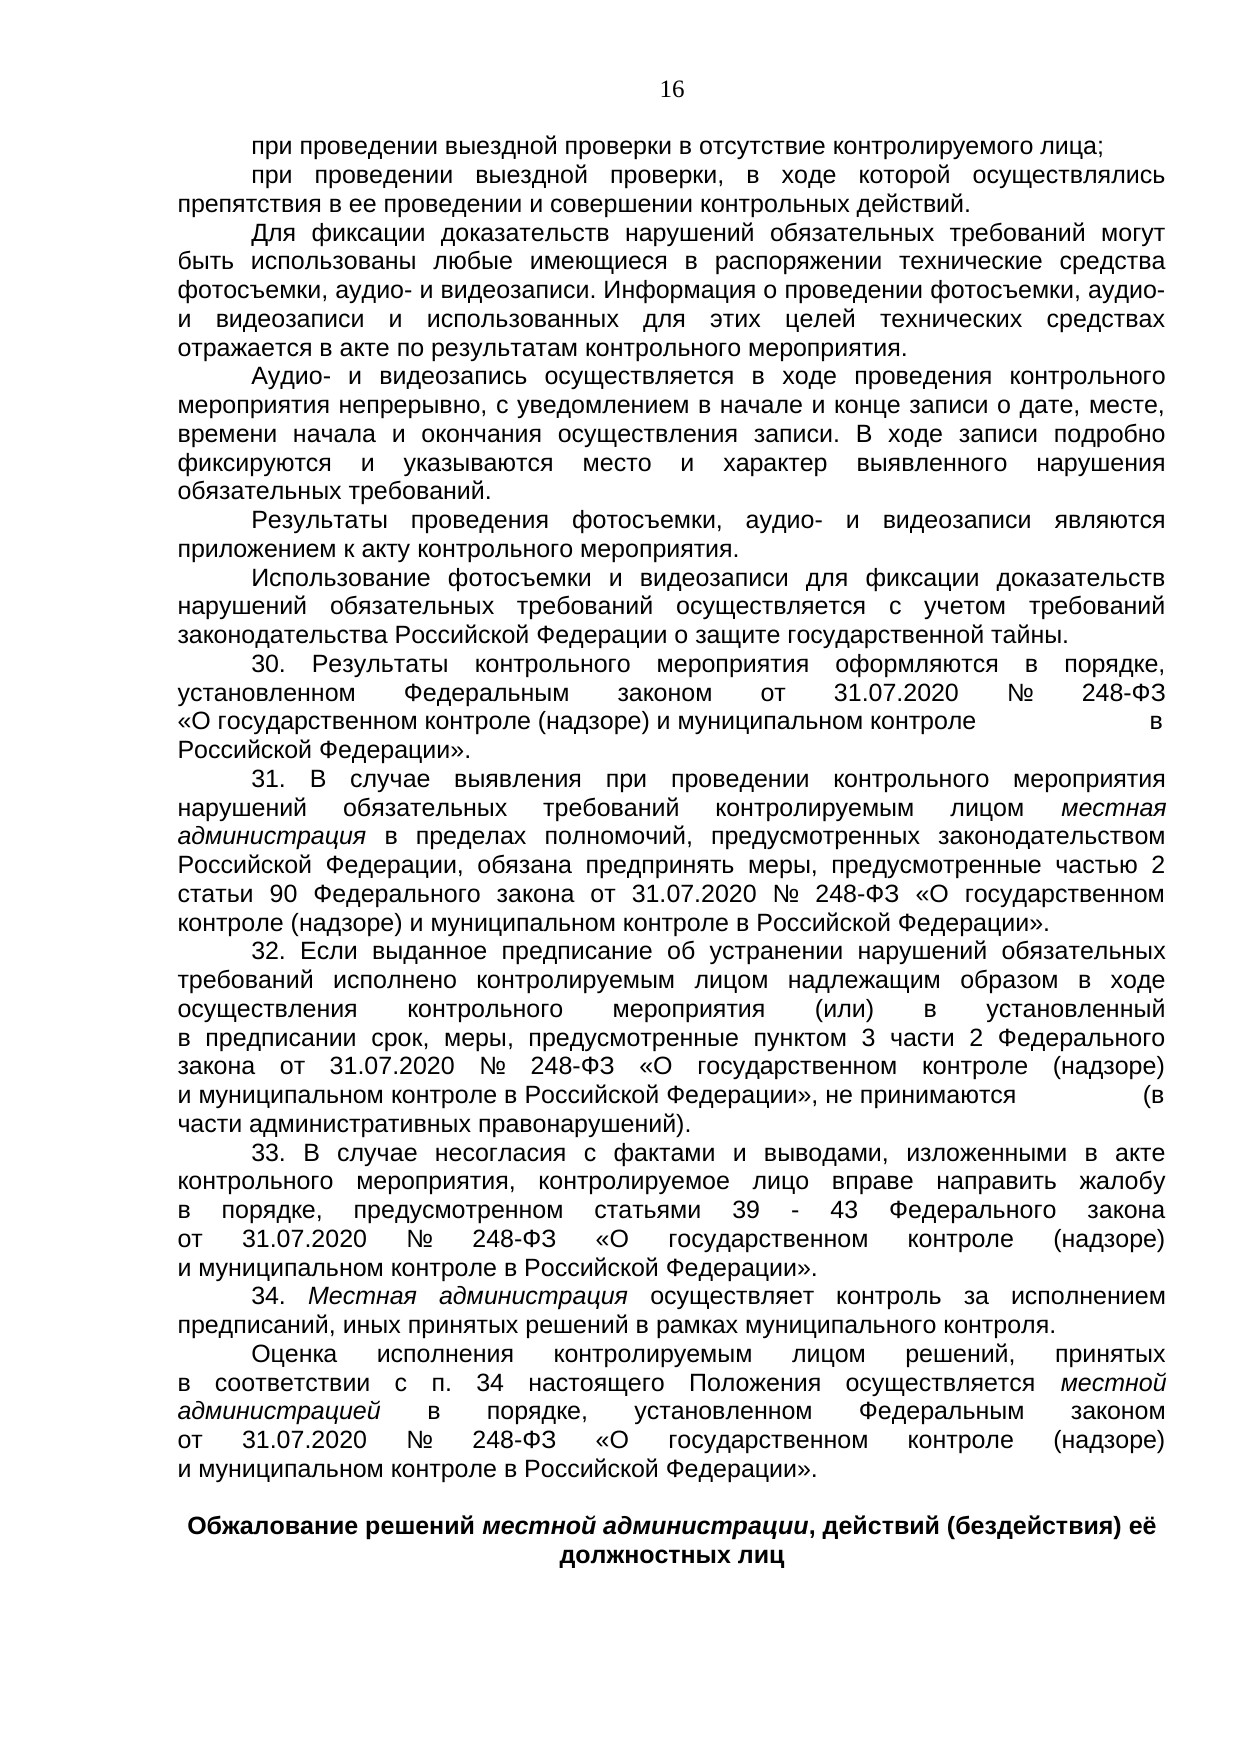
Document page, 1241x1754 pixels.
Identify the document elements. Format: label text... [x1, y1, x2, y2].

text Использование фотосъемки и видеозаписи для фиксации доказательств нарушений обязательных требований осуществляется с учетом требований законодательства Российской Федерации о защите государственной тайны. [177, 562, 1167, 649]
text 33. В случае несогласия с фактами и выводами, изложенными в акте контрольного мероприятия, контролируемое лицо вправе направить жалобу в порядке, предусмотренном статьями 39 - 43 Федерального закона от 31.07.2020 № 248-ФЗ «О государственном контроле (надзоре) и муниципальном контроле в Российской Федерации». [177, 1137, 1167, 1281]
text при проведении выездной проверки, в ходе которой осуществлялись препятствия в ее проведении и совершении контрольных действий. [177, 160, 1167, 217]
text 31. В случае выявления при проведении контрольного мероприятия нарушений обязательных требований контролируемым лицом местная администрация в пределах полномочий, предусмотренных законодательством Российской Федерации, обязана предпринять меры, предусмотренные частью 2 статьи 90 Федерального закона от 31.07.2020 № 248-ФЗ «О государственном контроле (надзоре) и муниципальном контроле в Российской Федерации». [177, 764, 1167, 936]
text Оценка исполнения контролируемым лицом решений, принятых в соответствии с п. 34 настоящего Положения осуществляется местной администрацией в порядке, установленном Федеральным законом от 31.07.2020 № 248-ФЗ «О государственном контроле (надзоре) и муниципальном контроле в Российской Федерации». [177, 1339, 1167, 1482]
text Обжалование решений местной администрации, действий (бездействия) её должностных лиц [177, 1511, 1167, 1569]
text 34. Местная администрация осуществляет контроль за исполнением предписаний, иных принятых решений в рамках муниципального контроля. [177, 1281, 1167, 1339]
text 32. Если выданное предписание об устранении нарушений обязательных требований исполнено контролируемым лицом надлежащим образом в ходе осуществления контрольного мероприятия (или) в установленный в предписании срок, меры, предусмотренные пунктом 3 части 2 Федерального закона от 31.07.2020 № 248-ФЗ «О государственном контроле (надзоре) и муниципальном контроле в Российской Федерации», не принимаются (в части административных правонарушений). [177, 936, 1167, 1137]
text Результаты проведения фотосъемки, аудио- и видеозаписи являются приложением к акту контрольного мероприятия. [177, 505, 1167, 562]
text при проведении выездной проверки в отсутствие контролируемого лица; [177, 131, 1167, 160]
text 30. Результаты контрольного мероприятия оформляются в порядке, установленном Федеральным законом от 31.07.2020 № 248-ФЗ «О государственном контроле (надзоре) и муниципальном контроле в Российской Федерации». [177, 649, 1167, 764]
text Для фиксации доказательств нарушений обязательных требований могут быть использованы любые имеющиеся в распоряжении технические средства фотосъемки, аудио- и видеозаписи. Информация о проведении фотосъемки, аудио- и видеозаписи и использованных для этих целей технических средствах отражается в акте по результатам контрольного мероприятия. [177, 217, 1167, 361]
text Аудио- и видеозапись осуществляется в ходе проведения контрольного мероприятия непрерывно, с уведомлением в начале и конце записи о дате, месте, времени начала и окончания осуществления записи. В ходе записи подробно фиксируются и указываются место и характер выявленного нарушения обязательных требований. [177, 361, 1167, 505]
